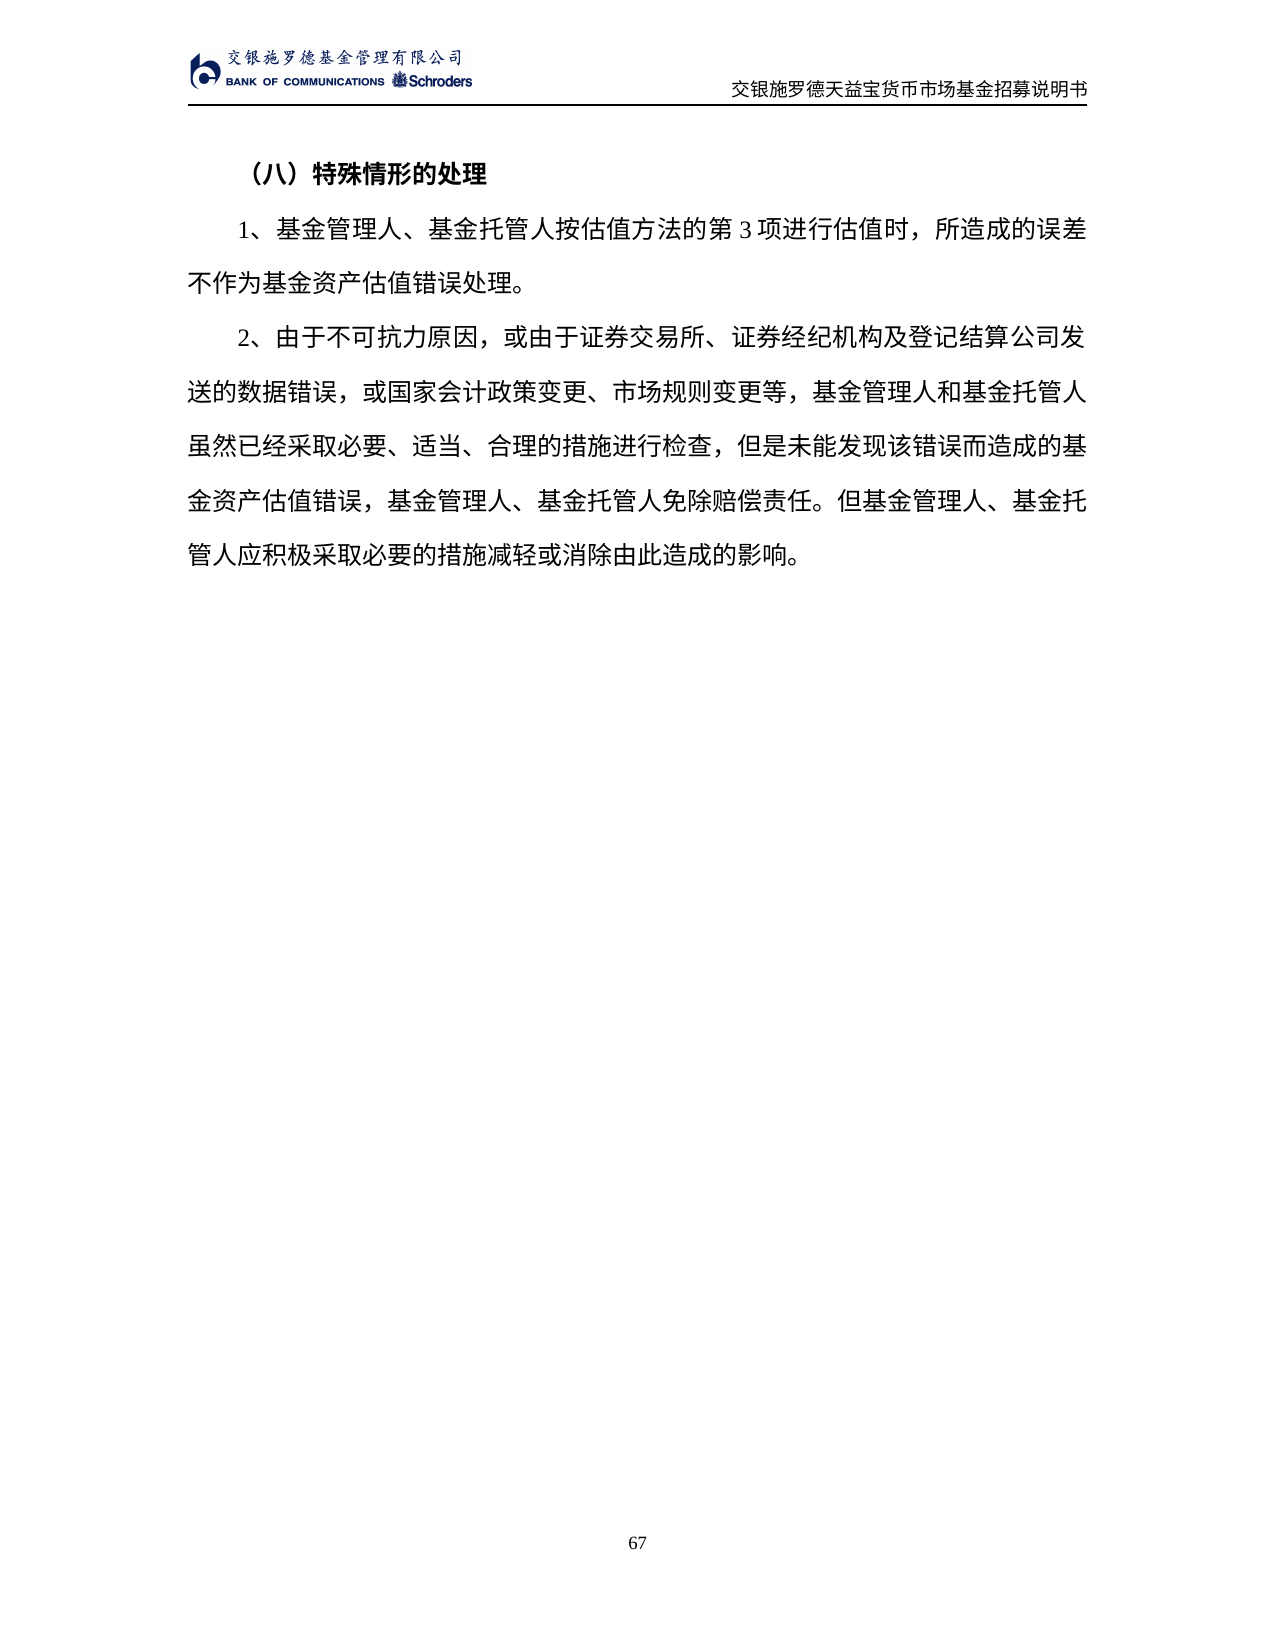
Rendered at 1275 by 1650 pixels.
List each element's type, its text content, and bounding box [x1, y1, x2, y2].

text 1、基金管理人、基金托管人按估值方法的第3项进行估值时，所造成的误差不作为基金资产估值错误处理。 [187, 209, 1087, 300]
text （八）特殊情形的处理 [187, 155, 1087, 191]
picture [190, 50, 472, 89]
text 2、由于不可抗力原因，或由于证券交易所、证券经纪机构及登记结算公司发送的数据错误，或国家会计政策变更、市场规则变更等，基金管理人和基金托管人虽然已经采取必要、适当、合理的措施进行检查，但是未能发现该错误而造成的基金资产估值错误，基金管理人、基金托管人免除赔偿责任。但基金管理人、基金托管人应积极采取必要的措施减轻或消除由此造成的影响。 [187, 318, 1087, 572]
